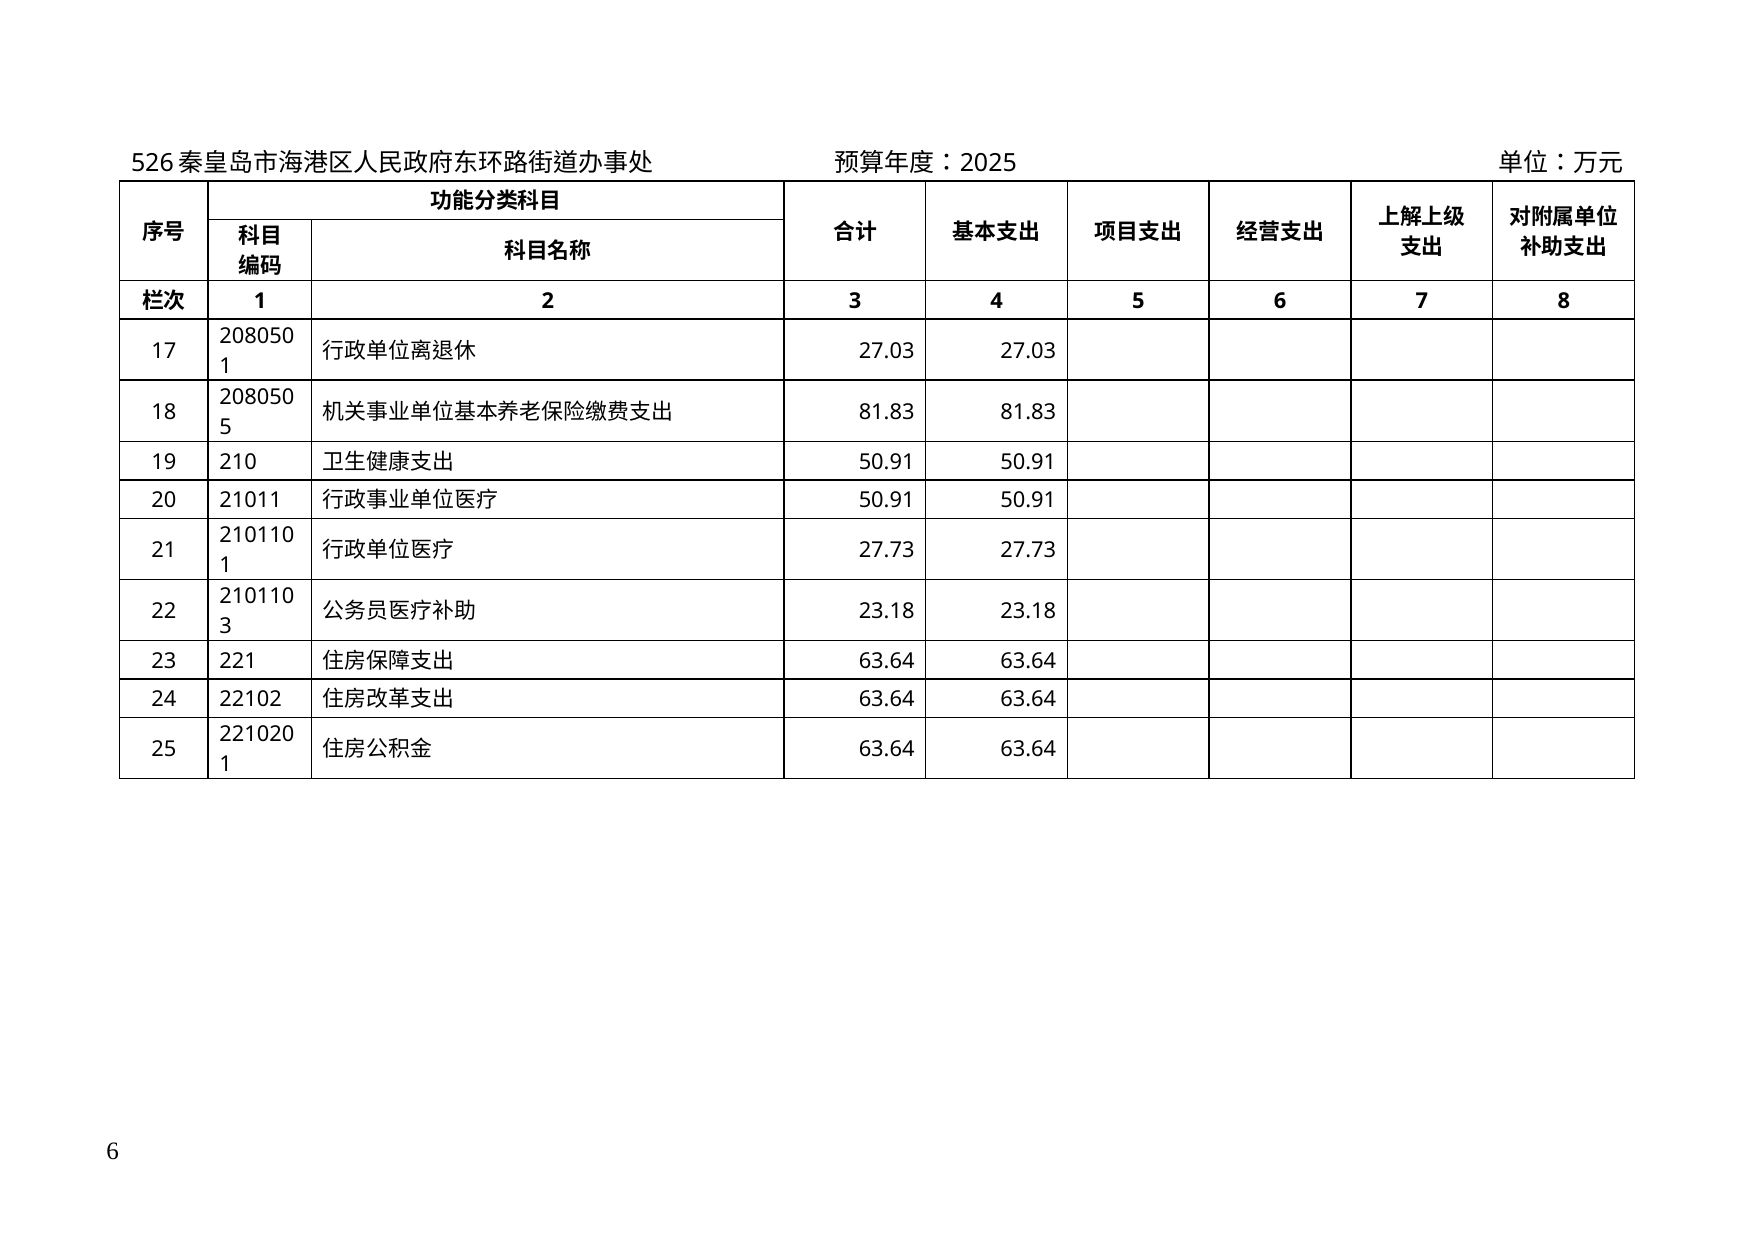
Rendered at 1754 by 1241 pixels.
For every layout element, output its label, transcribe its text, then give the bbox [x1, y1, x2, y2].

table_cell 27.03 [785, 320, 925, 379]
table_cell [1068, 580, 1208, 640]
table_cell [1493, 519, 1634, 578]
table_cell [1068, 481, 1208, 517]
table_cell [1493, 442, 1634, 479]
table_cell [1210, 718, 1350, 778]
table_cell 住房公积金 [312, 718, 783, 778]
table_cell 23 [120, 641, 207, 678]
table_cell 科目名称 [312, 220, 783, 280]
table_header 单位：万元 [1068, 143, 1634, 180]
table_cell [1210, 580, 1350, 640]
table_cell 8 [1493, 281, 1634, 318]
table_cell [1493, 481, 1634, 517]
table_cell [1352, 381, 1492, 441]
table_cell 63.64 [785, 718, 925, 778]
table_cell 卫生健康支出 [312, 442, 783, 479]
table_cell 210 [209, 442, 311, 479]
table_cell [1352, 680, 1492, 717]
table_cell 63.64 [926, 680, 1067, 717]
table_cell [1068, 641, 1208, 678]
table_cell [1352, 641, 1492, 678]
table_cell 行政单位离退休 [312, 320, 783, 379]
table_cell 行政单位医疗 [312, 519, 783, 578]
table_cell 2080505 [209, 381, 311, 441]
table_cell 5 [1068, 281, 1208, 318]
table_cell 23.18 [785, 580, 925, 640]
table_cell 6 [1210, 281, 1350, 318]
table_cell 21011 [209, 481, 311, 517]
table_cell 21 [120, 519, 207, 578]
table_cell 17 [120, 320, 207, 379]
table_cell 18 [120, 381, 207, 441]
table_header 预算年度：2025 [785, 143, 1067, 180]
table_cell 2080501 [209, 320, 311, 379]
table_cell 公务员医疗补助 [312, 580, 783, 640]
table_cell 22102 [209, 680, 311, 717]
table_cell [1352, 718, 1492, 778]
table_cell [1352, 320, 1492, 379]
table_cell 81.83 [785, 381, 925, 441]
table_cell 50.91 [926, 442, 1067, 479]
table_cell 19 [120, 442, 207, 479]
table_cell 功能分类科目 [209, 182, 783, 219]
table_cell 行政事业单位医疗 [312, 481, 783, 517]
table_cell 基本支出 [926, 182, 1067, 280]
table_header 526秦皇岛市海港区人民政府东环路街道办事处 [120, 143, 783, 180]
table_cell [1210, 481, 1350, 517]
table_cell 7 [1352, 281, 1492, 318]
table_cell [1493, 718, 1634, 778]
table_cell [1068, 718, 1208, 778]
table_cell 20 [120, 481, 207, 517]
table_cell 上解上级 支出 [1352, 182, 1492, 280]
table_cell 经营支出 [1210, 182, 1350, 280]
table_cell 50.91 [926, 481, 1067, 517]
table_cell 2 [312, 281, 783, 318]
table_cell [1493, 320, 1634, 379]
table_cell [1068, 680, 1208, 717]
table_cell 2101101 [209, 519, 311, 578]
table_cell [1352, 519, 1492, 578]
table_cell [1210, 442, 1350, 479]
table_cell 27.03 [926, 320, 1067, 379]
table_cell 81.83 [926, 381, 1067, 441]
table_cell [1068, 381, 1208, 441]
table_cell 对附属单位补助支出 [1493, 182, 1634, 280]
table_cell 50.91 [785, 481, 925, 517]
table_cell 22 [120, 580, 207, 640]
table_cell 23.18 [926, 580, 1067, 640]
table_cell [1493, 381, 1634, 441]
table_cell [1068, 442, 1208, 479]
table_cell 项目支出 [1068, 182, 1208, 280]
table_cell 机关事业单位基本养老保险缴费支出 [312, 381, 783, 441]
table_cell 序号 [120, 182, 207, 280]
table_cell 63.64 [926, 718, 1067, 778]
table_cell [1210, 680, 1350, 717]
table_cell [1352, 481, 1492, 517]
table_cell [1493, 641, 1634, 678]
table_cell 合计 [785, 182, 925, 280]
table_cell [1068, 320, 1208, 379]
table_cell 27.73 [785, 519, 925, 578]
table_cell 50.91 [785, 442, 925, 479]
table_cell [1210, 320, 1350, 379]
table_cell 221 [209, 641, 311, 678]
table_cell 63.64 [785, 680, 925, 717]
table_cell 1 [209, 281, 311, 318]
table_cell 24 [120, 680, 207, 717]
table_cell 住房保障支出 [312, 641, 783, 678]
table_cell [1210, 519, 1350, 578]
table_cell 63.64 [785, 641, 925, 678]
table_cell 2101103 [209, 580, 311, 640]
table_cell [1493, 680, 1634, 717]
table_cell 4 [926, 281, 1067, 318]
table_cell [1352, 580, 1492, 640]
table_cell [1210, 641, 1350, 678]
table_cell [1352, 442, 1492, 479]
table_cell [1210, 381, 1350, 441]
table_cell 63.64 [926, 641, 1067, 678]
table_cell 2210201 [209, 718, 311, 778]
table_cell [1493, 580, 1634, 640]
table_cell 3 [785, 281, 925, 318]
table_cell 科目 编码 [209, 220, 311, 280]
table_cell 住房改革支出 [312, 680, 783, 717]
table_cell [1068, 519, 1208, 578]
table_cell 27.73 [926, 519, 1067, 578]
table_cell 25 [120, 718, 207, 778]
table_cell 栏次 [120, 281, 207, 318]
